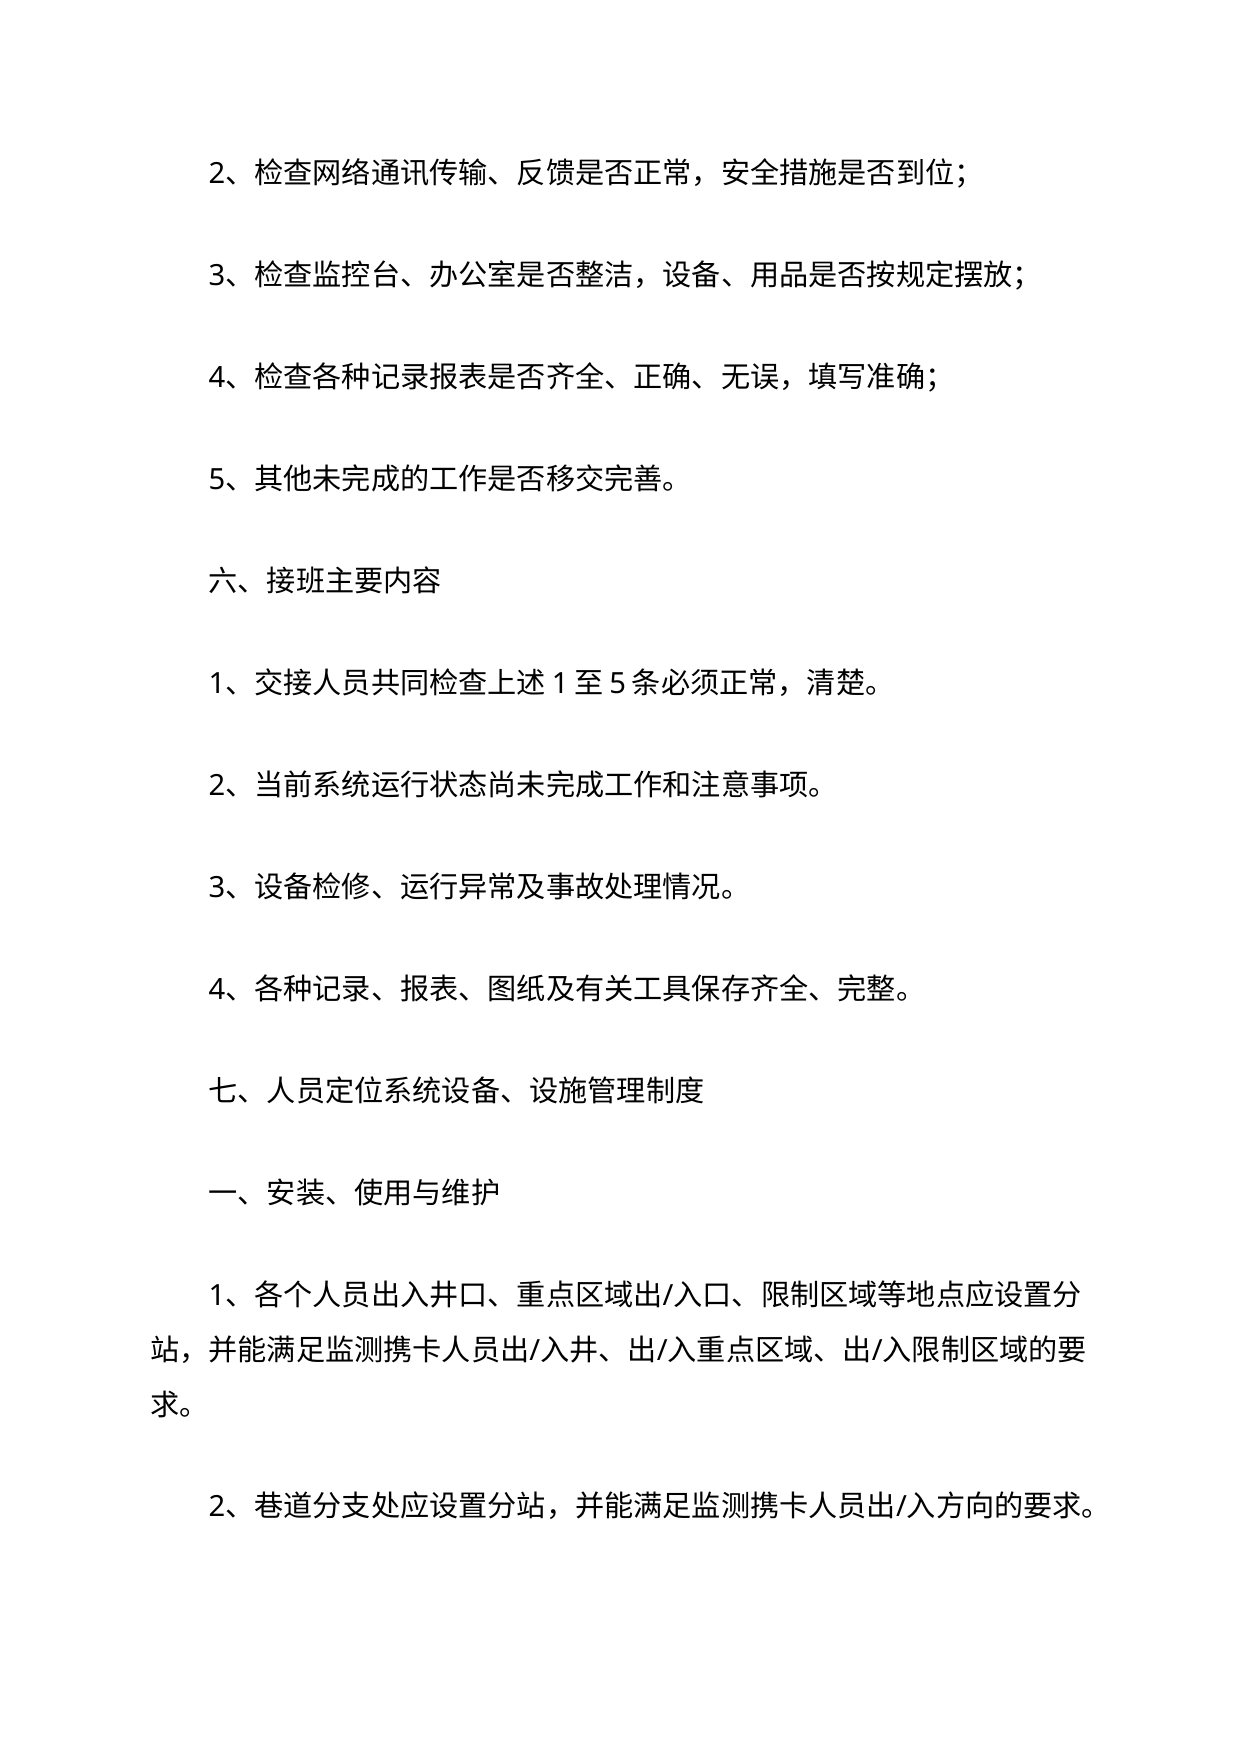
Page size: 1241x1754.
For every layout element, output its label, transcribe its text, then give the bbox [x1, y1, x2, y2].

text 2、巷道分支处应设置分站，并能满足监测携卡人员出/入方向的要求。 [150, 1483, 1090, 1525]
text 2、当前系统运行状态尚未完成工作和注意事项。 [150, 762, 1090, 804]
text 1、交接人员共同检查上述1至5条必须正常，清楚。 [150, 660, 1090, 702]
text 六、接班主要内容 [150, 558, 1090, 600]
text 七、人员定位系统设备、设施管理制度 [150, 1068, 1090, 1110]
text 5、其他未完成的工作是否移交完善。 [150, 456, 1090, 498]
text 一、安装、使用与维护 [150, 1169, 1090, 1212]
text 3、检查监控台、办公室是否整洁，设备、用品是否按规定摆放； [150, 252, 1090, 294]
text 1、各个人员出入井口、重点区域出/入口、限制区域等地点应设置分站，并能满足监测携卡人员出/入井、出/入重点区域、出/入限制区域的要求。 [150, 1271, 1090, 1423]
text 4、检查各种记录报表是否齐全、正确、无误，填写准确； [150, 354, 1090, 396]
text 3、设备检修、运行异常及事故处理情况。 [150, 864, 1090, 906]
text 2、检查网络通讯传输、反馈是否正常，安全措施是否到位； [150, 150, 1090, 192]
text 4、各种记录、报表、图纸及有关工具保存齐全、完整。 [150, 966, 1090, 1008]
